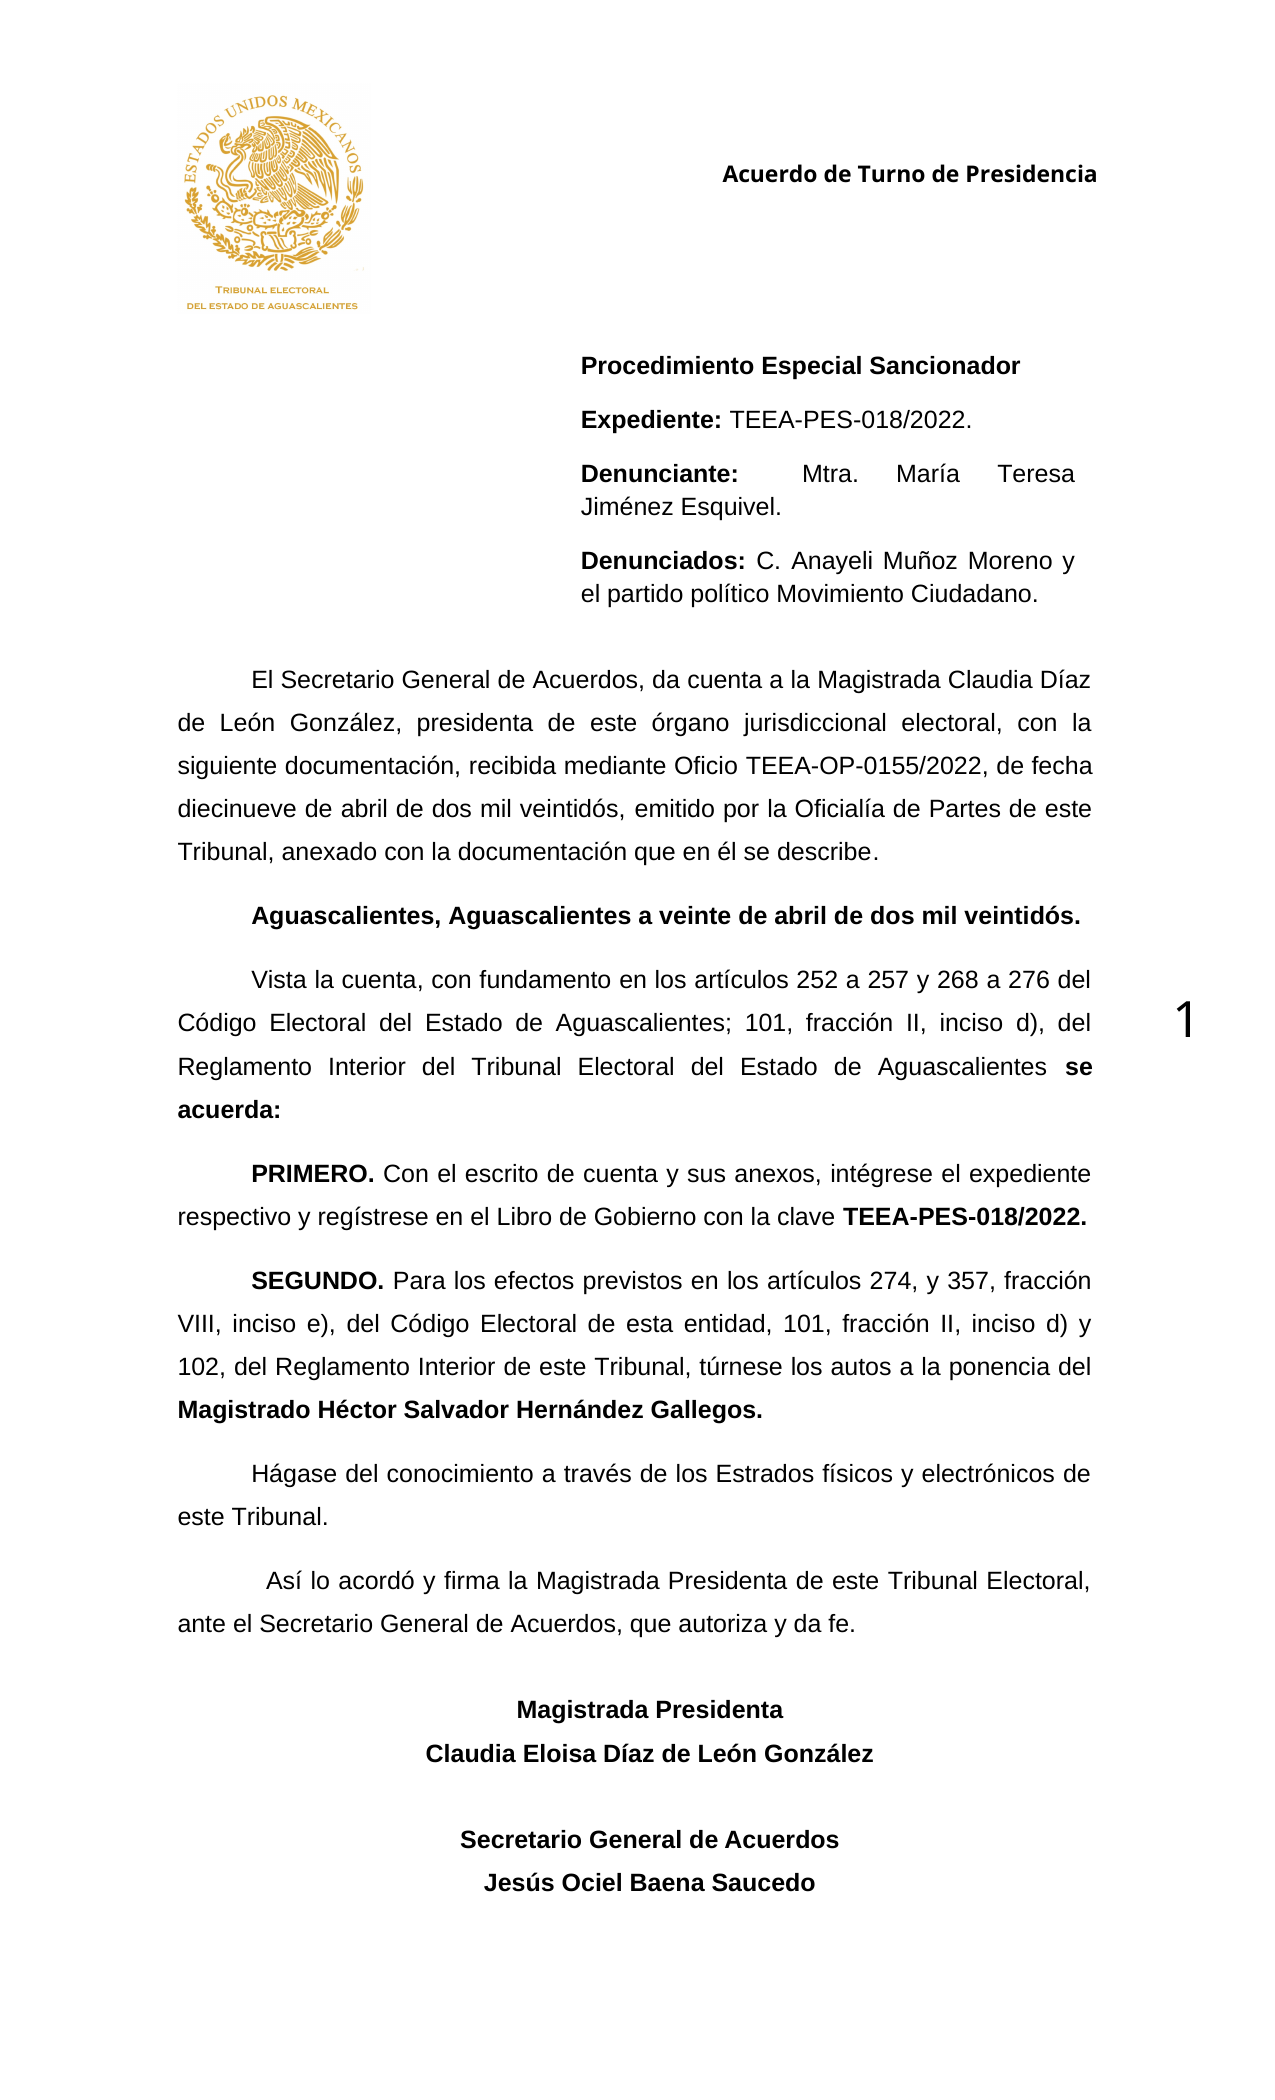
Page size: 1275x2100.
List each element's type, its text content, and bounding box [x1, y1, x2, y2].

text PRIMERO. Con el escrito de cuenta y sus anexos, intégrese el expediente respectivo y regístrese en el Libro de Gobierno con la clave TEEA-PES-018/2022. [177, 1158, 1093, 1230]
text SEGUNDO. Para los efectos previstos en los artículos 274, y 357, fracción VIII, inciso e), del Código Electoral de esta entidad, 101, fracción II, inciso d) y 102, del Reglamento Interior de este Tribunal, túrnese los autos a la ponencia del Magistrado Héctor Salvador Hernández Gallegos. [177, 1266, 1093, 1424]
text Vista la cuenta, con fundamento en los artículos 252 a 257 y 268 a 276 del Código Electoral del Estado de Aguascalientes; 101, fracción II, inciso d), del Reglamento Interior del Tribunal Electoral del Estado de Aguascalientes se acuerda: [177, 965, 1093, 1123]
text Aguascalientes, Aguascalientes a veinte de abril de dos mil veintidós. [177, 901, 1093, 930]
text El Secretario General de Acuerdos, da cuenta a la Magistrada Claudia Díaz de León González, presidenta de este órgano jurisdiccional electoral, con la siguiente documentación, recibida mediante Oficio TEEA-OP-0155/2022, de fecha diecinueve de abril de dos mil veintidós, emitido por la Oficialía de Partes de este Tribunal, anexado con la documentación que en él se describe. [177, 665, 1093, 866]
text Claudia Eloisa Díaz de León González [207, 1738, 1093, 1767]
text Jesús Ociel Baena Saucedo [207, 1868, 1093, 1897]
text Secretario General de Acuerdos [207, 1825, 1093, 1853]
text Hágase del conocimiento a través de los Estrados físicos y electrónicos de este Tribunal. [177, 1459, 1093, 1531]
picture [177, 83, 371, 314]
text Magistrada Presidenta [207, 1695, 1093, 1724]
text Así lo acordó y firma la Magistrada Presidenta de este Tribunal Electoral, ante el Secretario General de Acuerdos, que autoriza y da fe. [177, 1566, 1093, 1638]
